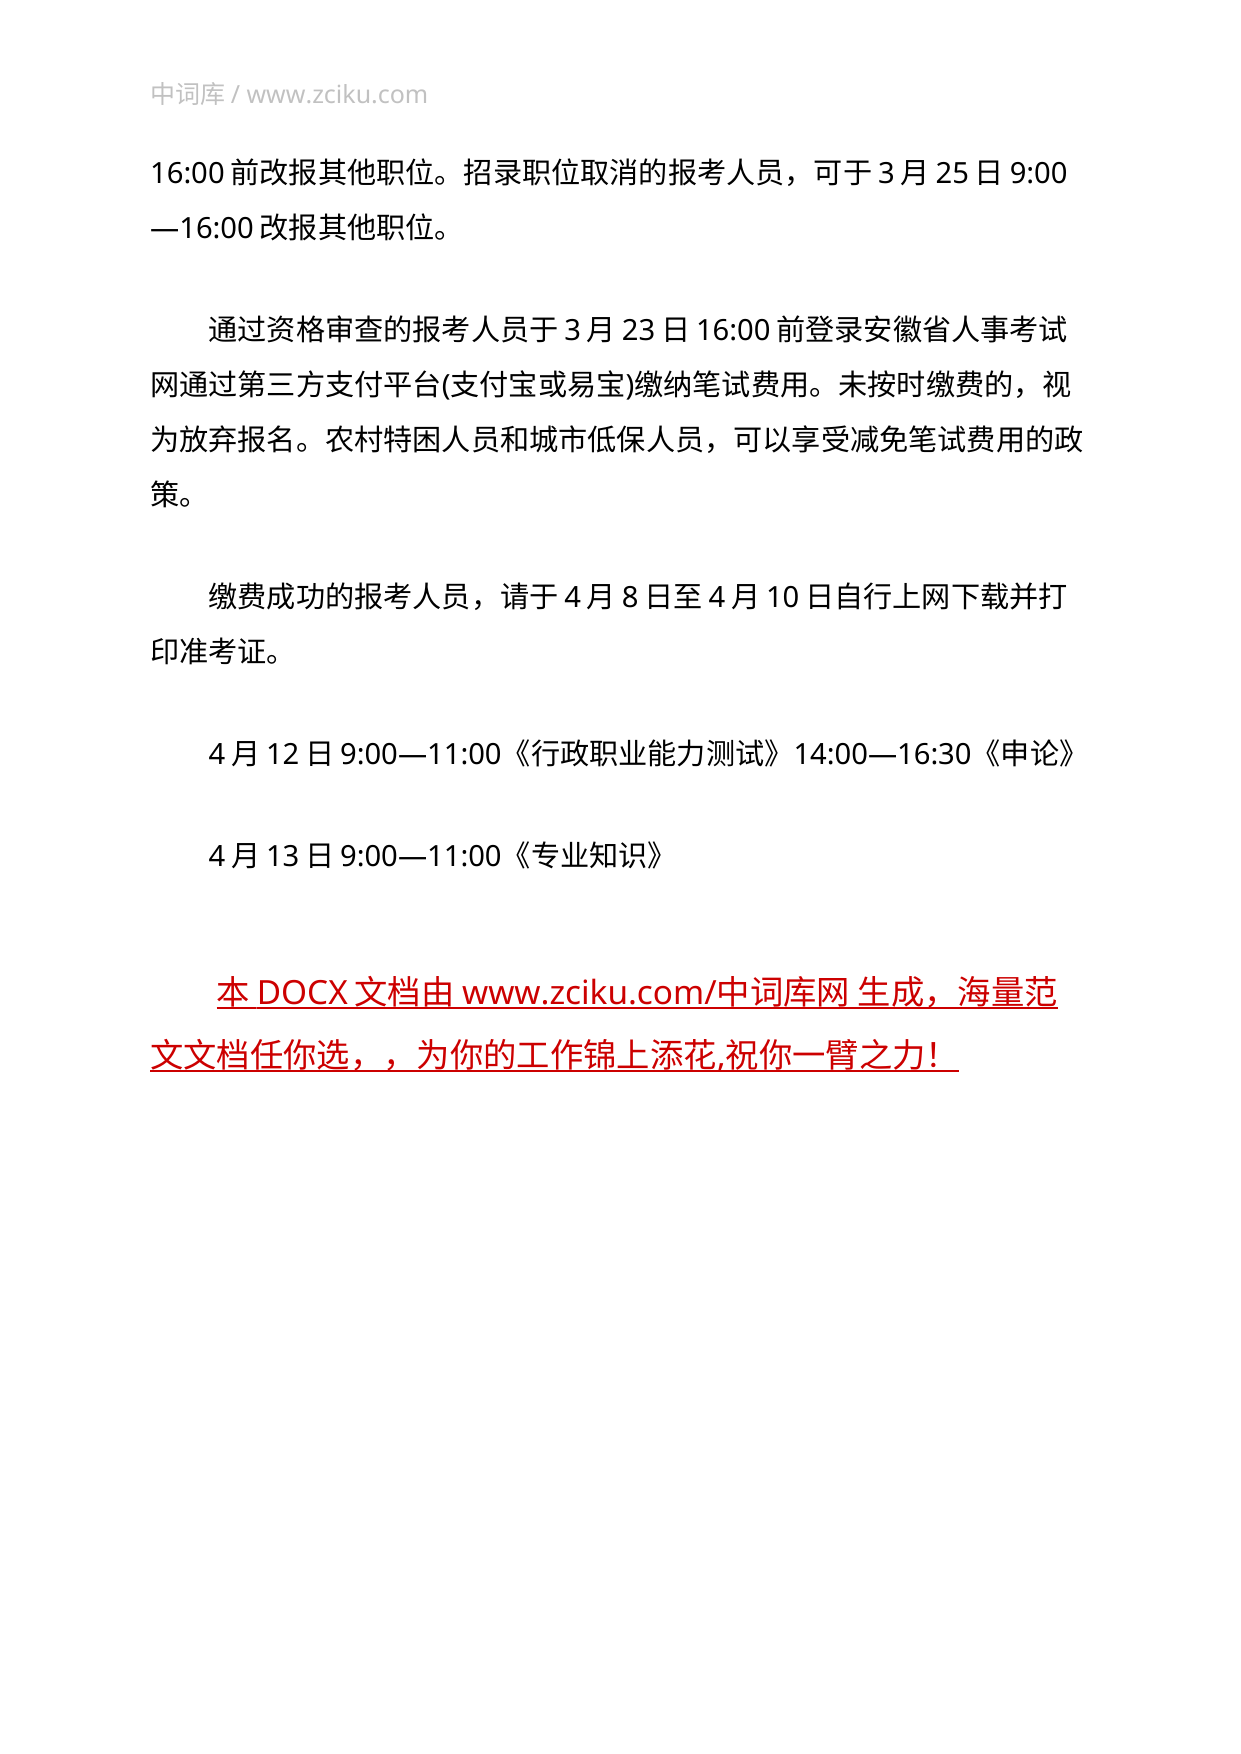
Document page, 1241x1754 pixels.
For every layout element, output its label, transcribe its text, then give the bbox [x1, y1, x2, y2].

text 本DOCX文档由 www.zciku.com/中词库网 生成，海量范文文档任你选，，为你的工作锦上添花,祝你一臂之力！ [150, 966, 1090, 1077]
text 通过资格审查的报考人员于3月23日16:00前登录安徽省人事考试网通过第三方支付平台(支付宝或易宝)缴纳笔试费用。未按时缴费的，视为放弃报名。农村特困人员和城市低保人员，可以享受减免笔试费用的政策。 [150, 307, 1090, 514]
text 缴费成功的报考人员，请于4月8日至4月10日自行上网下载并打印准考证。 [150, 574, 1090, 671]
text 4月12日9:00—11:00《行政职业能力测试》14:00—16:30《申论》 [150, 730, 1090, 773]
text 4月13日9:00—11:00《专业知识》 [150, 832, 1090, 875]
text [150, 150, 1090, 247]
